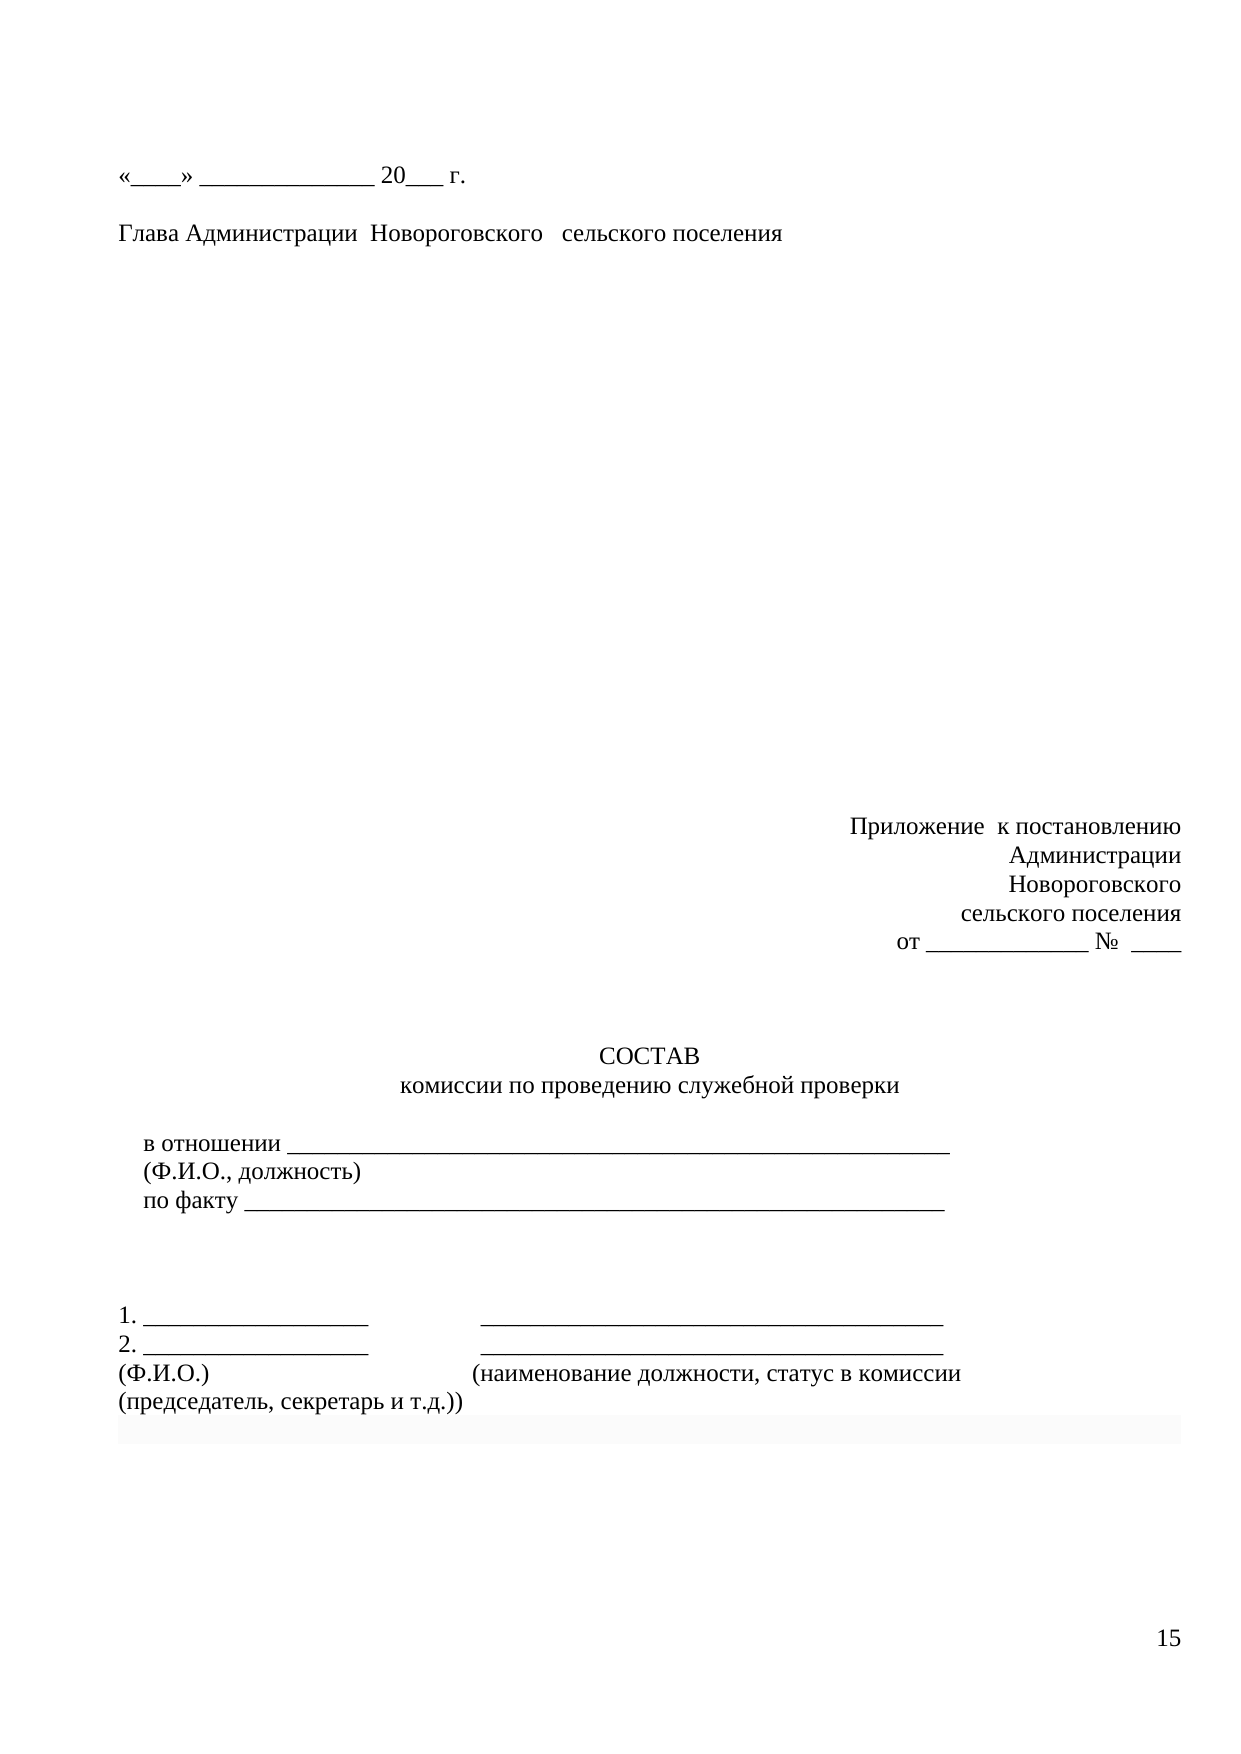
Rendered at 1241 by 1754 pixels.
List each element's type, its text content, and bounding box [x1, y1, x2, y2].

text Новороговского [118, 869, 1181, 898]
text сельского поселения [118, 898, 1181, 926]
text комиссии по проведению служебной проверки [118, 1070, 1181, 1099]
text (Ф.И.О.) (наименование должности, статус в комиссии [118, 1358, 1181, 1386]
text Глава Администрации Новороговского сельского поселения [118, 218, 1181, 246]
text по факту ________________________________________________________ [118, 1185, 1181, 1214]
text «____» ______________ 20___ г. [118, 160, 1181, 189]
text (Ф.И.О., должность) [118, 1156, 1181, 1185]
text Администрации [118, 840, 1181, 869]
text в отношении _____________________________________________________ [118, 1128, 1181, 1156]
text СОСТАВ [118, 1041, 1181, 1070]
text (председатель, секретарь и т.д.)) [118, 1386, 1181, 1415]
text от _____________ № ____ [118, 926, 1181, 955]
text 1. __________________ _____________________________________ [118, 1300, 1181, 1329]
text 2. __________________ _____________________________________ [118, 1329, 1181, 1358]
text Приложение к постановлению [118, 811, 1181, 840]
